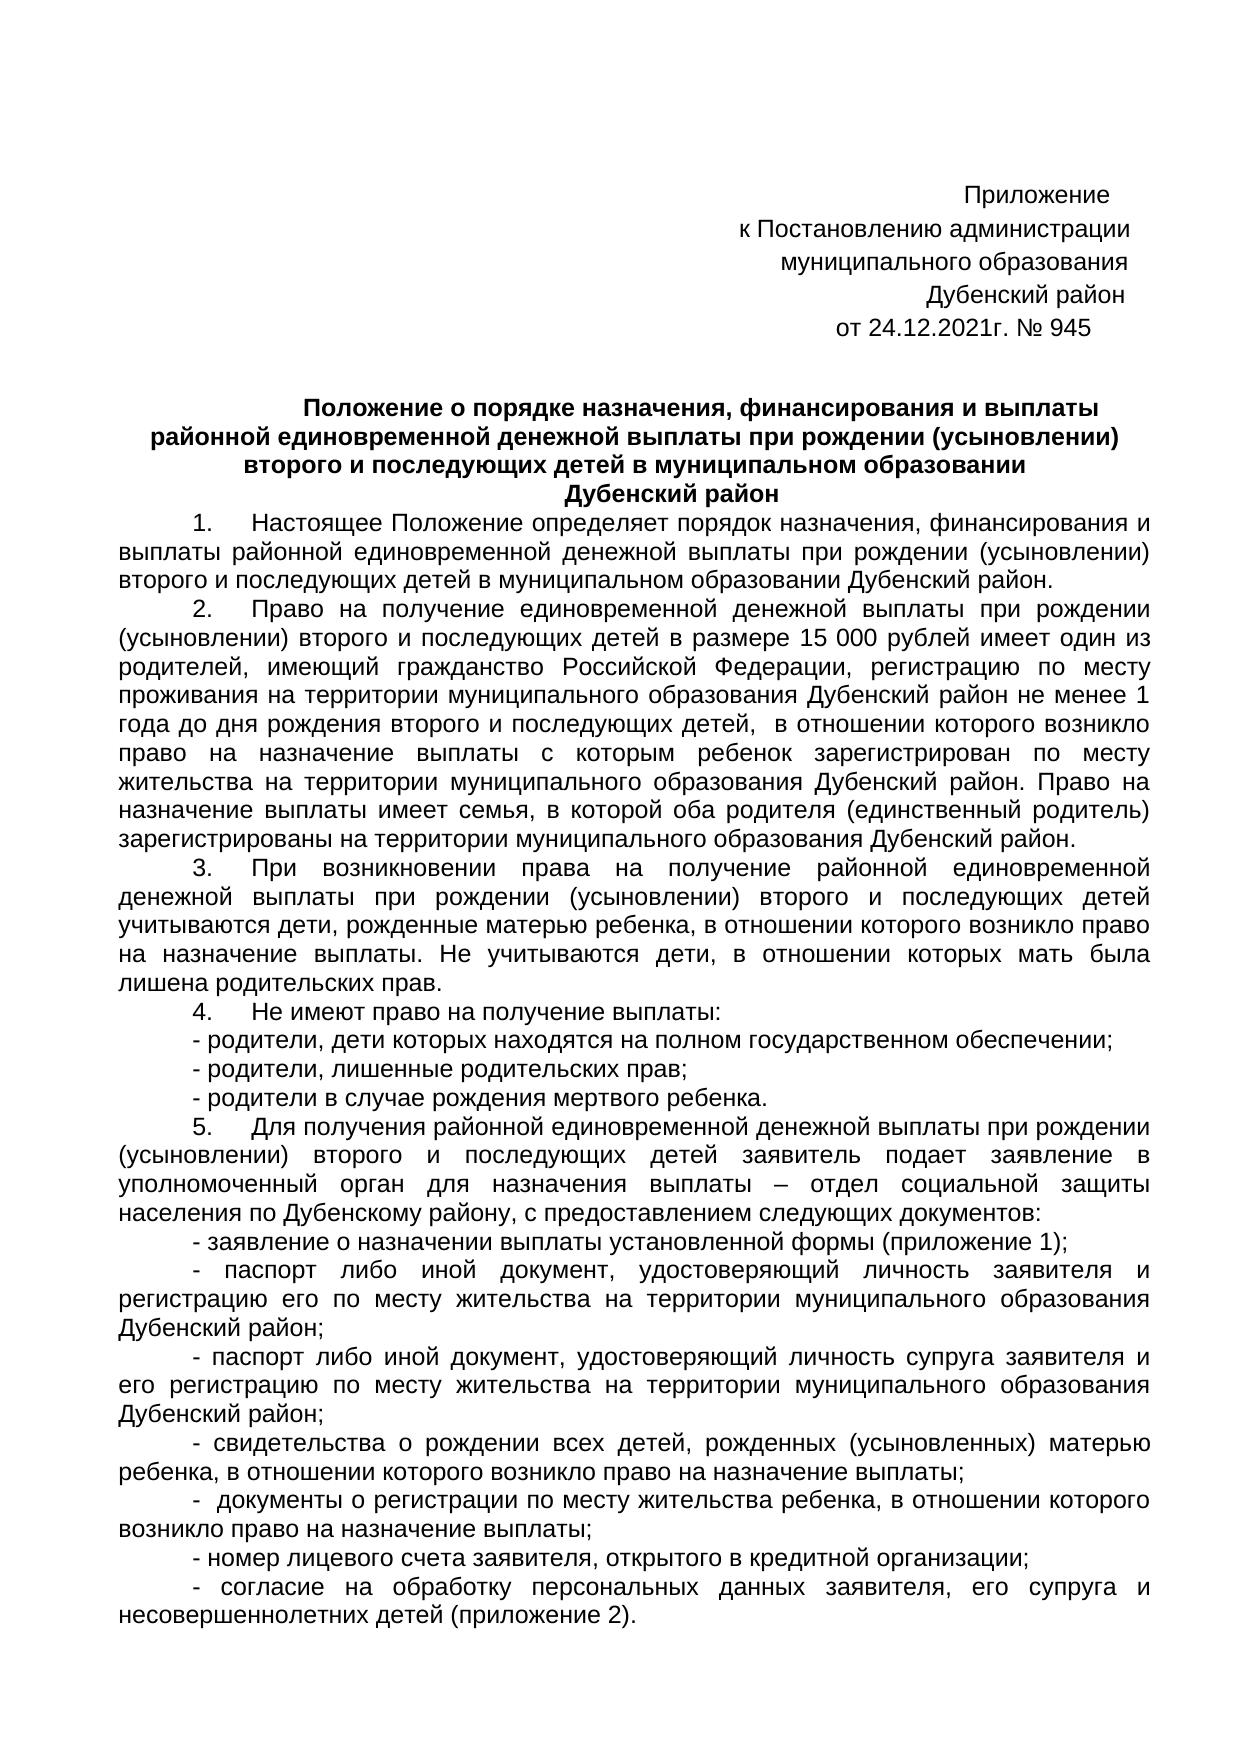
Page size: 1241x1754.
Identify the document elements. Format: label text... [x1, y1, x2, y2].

list Не имеют право на получение выплаты: [118, 997, 1152, 1025]
list - заявление о назначении выплаты установленной формы (приложение 1); [118, 1227, 1152, 1255]
text муниципального образования [177, 247, 1152, 275]
text Дубенский район [177, 280, 1152, 308]
list При возникновении права на получение районной единовременной денежной выплаты при рождении (усыновлении) второго и последующих детей учитываются дети, рожденные матерью ребенка, в отношении которого возникло право на назначение выплаты. Не учитываются дети, в отношении которых мать была лишена родительских прав. [118, 853, 1152, 997]
text Положение о порядке назначения, финансирования и выплаты районной единовременной денежной выплаты при рождении (усыновлении) второго и последующих детей в муниципальном образовании [118, 393, 1152, 479]
list - родители, дети которых находятся на полном государственном обеспечении; [118, 1025, 1152, 1054]
list - согласие на обработку персональных данных заявителя, его супруга и несовершеннолетних детей (приложение 2). [118, 1572, 1152, 1629]
text от 24.12.2021г. № 945 [177, 313, 1152, 341]
list - документы о регистрации по месту жительства ребенка, в отношении которого возникло право на назначение выплаты; [118, 1485, 1152, 1543]
list Для получения районной единовременной денежной выплаты при рождении (усыновлении) второго и последующих детей заявитель подает заявление в уполномоченный орган для назначения выплаты – отдел социальной защиты населения по Дубенскому району, с предоставлением следующих документов: [118, 1112, 1152, 1227]
list - паспорт либо иной документ, удостоверяющий личность супруга заявителя и его регистрацию по месту жительства на территории муниципального образования Дубенский район; [118, 1342, 1152, 1428]
text Дубенский район [118, 479, 1152, 508]
list - свидетельства о рождении всех детей, рожденных (усыновленных) матерью ребенка, в отношении которого возникло право на назначение выплаты; [118, 1428, 1152, 1485]
text Приложение [177, 181, 1152, 209]
list Право на получение единовременной денежной выплаты при рождении (усыновлении) второго и последующих детей в размере 15 000 рублей имеет один из родителей, имеющий гражданство Российской Федерации, регистрацию по месту проживания на территории муниципального образования Дубенский район не менее 1 года до дня рождения второго и последующих детей, в отношении которого возникло право на назначение выплаты с которым ребенок зарегистрирован по месту жительства на территории муниципального образования Дубенский район. Право на назначение выплаты имеет семья, в которой оба родителя (единственный родитель) зарегистрированы на территории муниципального образования Дубенский район. [118, 594, 1152, 853]
list - родители в случае рождения мертвого ребенка. [118, 1083, 1152, 1112]
list - паспорт либо иной документ, удостоверяющий личность заявителя и регистрацию его по месту жительства на территории муниципального образования Дубенский район; [118, 1255, 1152, 1342]
list - номер лицевого счета заявителя, открытого в кредитной организации; [118, 1543, 1152, 1572]
text к Постановлению администрации [177, 214, 1152, 242]
list Настоящее Положение определяет порядок назначения, финансирования и выплаты районной единовременной денежной выплаты при рождении (усыновлении) второго и последующих детей в муниципальном образовании Дубенский район. [118, 508, 1152, 594]
list - родители, лишенные родительских прав; [118, 1054, 1152, 1083]
